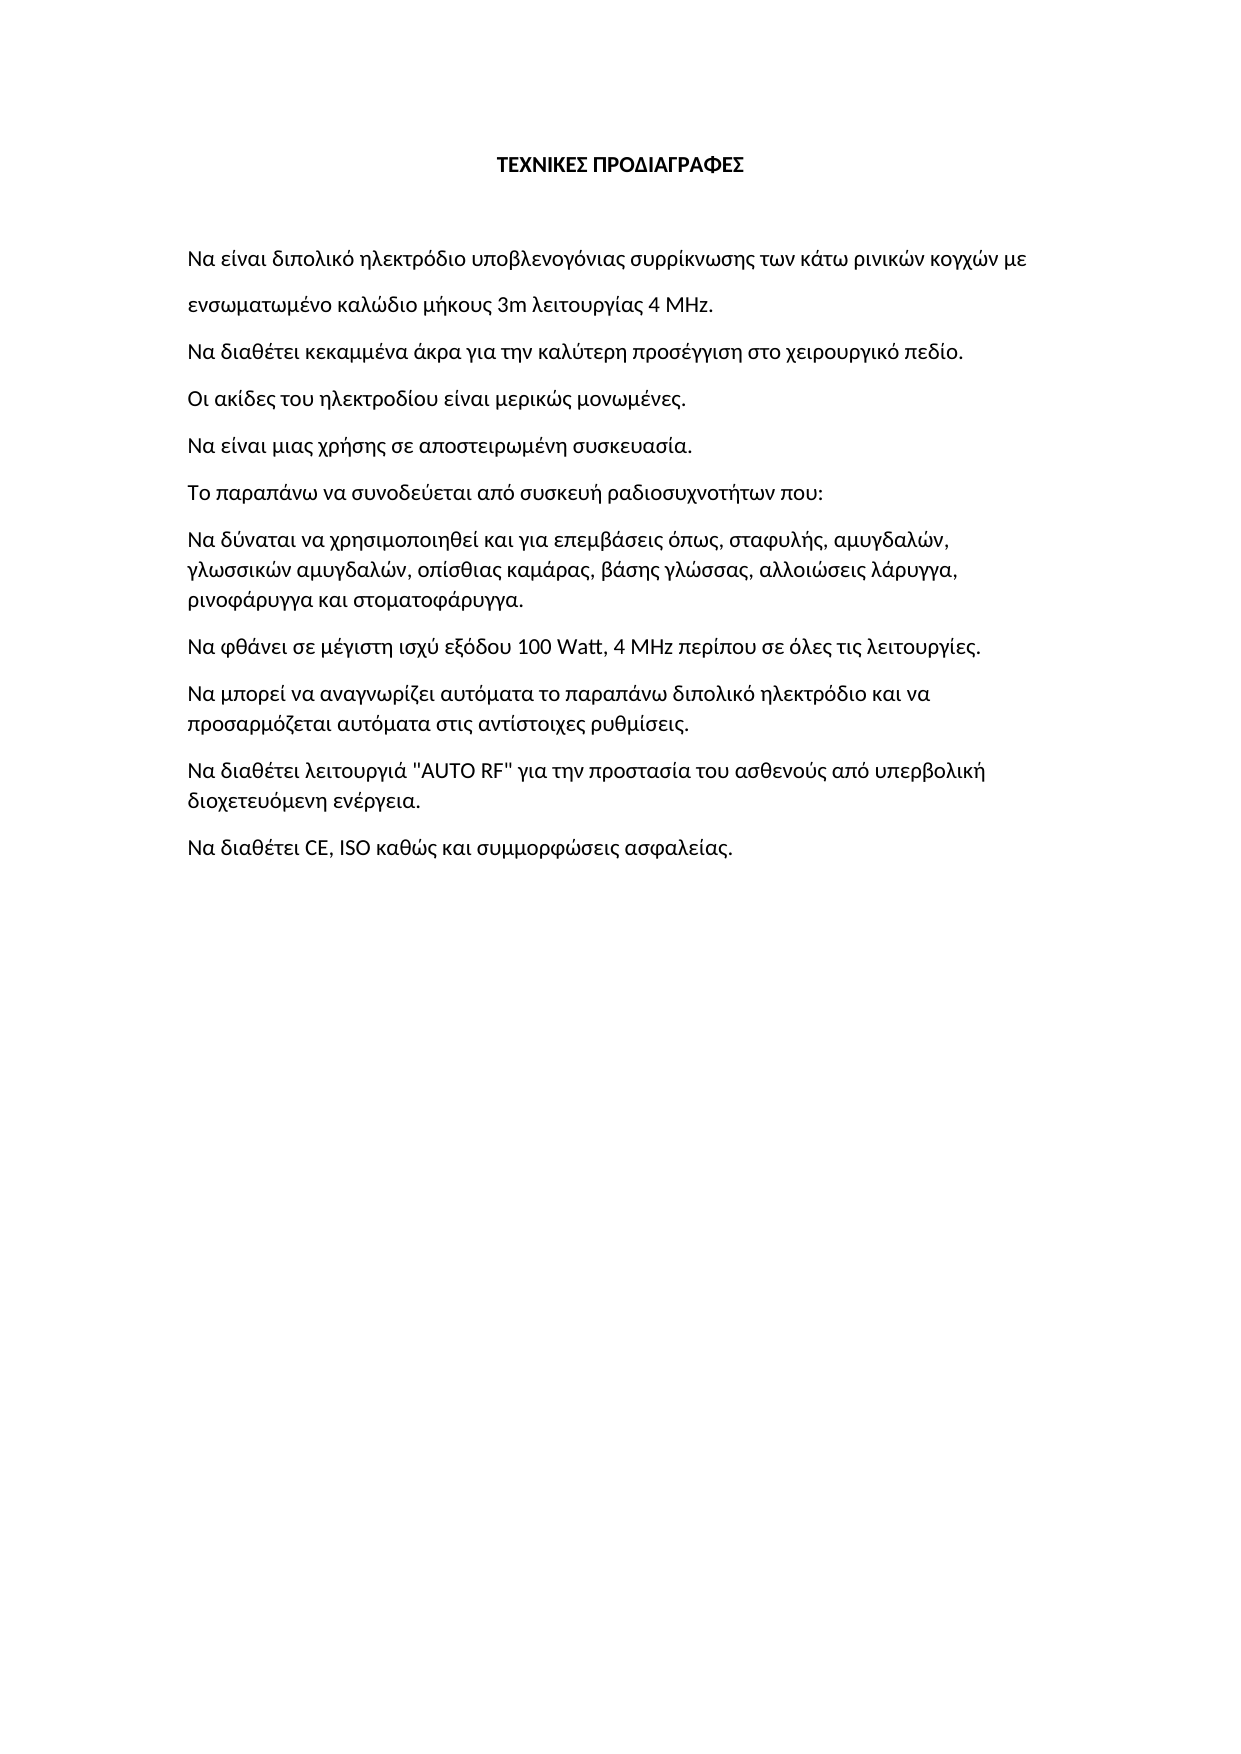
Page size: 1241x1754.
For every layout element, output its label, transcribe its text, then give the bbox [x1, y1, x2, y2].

text Να φθάνει σε μέγιστη ισχύ εξόδου 100 Watt, 4 ΜΗz περίπου σε όλες τις λειτουργίες. [187, 632, 1053, 660]
text Να διαθέτει λειτουργιά "AUTO RF" για την προστασία του ασθενούς από υπερβολική διοχετευόμενη ενέργεια. [187, 756, 1053, 814]
text Να είναι μιας χρήσης σε αποστειρωμένη συσκευασία. [187, 431, 1053, 459]
text Να διαθέτει κεκαμμένα άκρα για την καλύτερη προσέγγιση στο χειρουργικό πεδίο. [187, 337, 1053, 366]
text ενσωματωμένο καλώδιο μήκους 3m λειτουργίας 4 MHz. [187, 291, 1053, 319]
text Να διαθέτει CE, ISO καθώς και συμμορφώσεις ασφαλείας. [187, 833, 1053, 861]
text Να δύναται να χρησιμοποιηθεί και για επεμβάσεις όπως, σταφυλής, αμυγδαλών, γλωσσικών αμυγδαλών, οπίσθιας καμάρας, βάσης γλώσσας, αλλοιώσεις λάρυγγα, ρινοφάρυγγα και στοματοφάρυγγα. [187, 525, 1053, 613]
text Να είναι διπολικό ηλεκτρόδιο υποβλενογόνιας συρρίκνωσης των κάτω ρινικών κογχών με [187, 244, 1053, 272]
text Να μπορεί να αναγνωρίζει αυτόματα το παραπάνω διπολικό ηλεκτρόδιο και να προσαρμόζεται αυτόματα στις αντίστοιχες ρυθμίσεις. [187, 679, 1053, 737]
text Το παραπάνω να συνοδεύεται από συσκευή ραδιοσυχνοτήτων που: [187, 478, 1053, 506]
text ΤΕΧΝΙΚΕΣ ΠΡΟΔΙΑΓΡΑΦΕΣ [187, 150, 1053, 178]
text Οι ακίδες του ηλεκτροδίου είναι μερικώς μονωμένες. [187, 384, 1053, 412]
